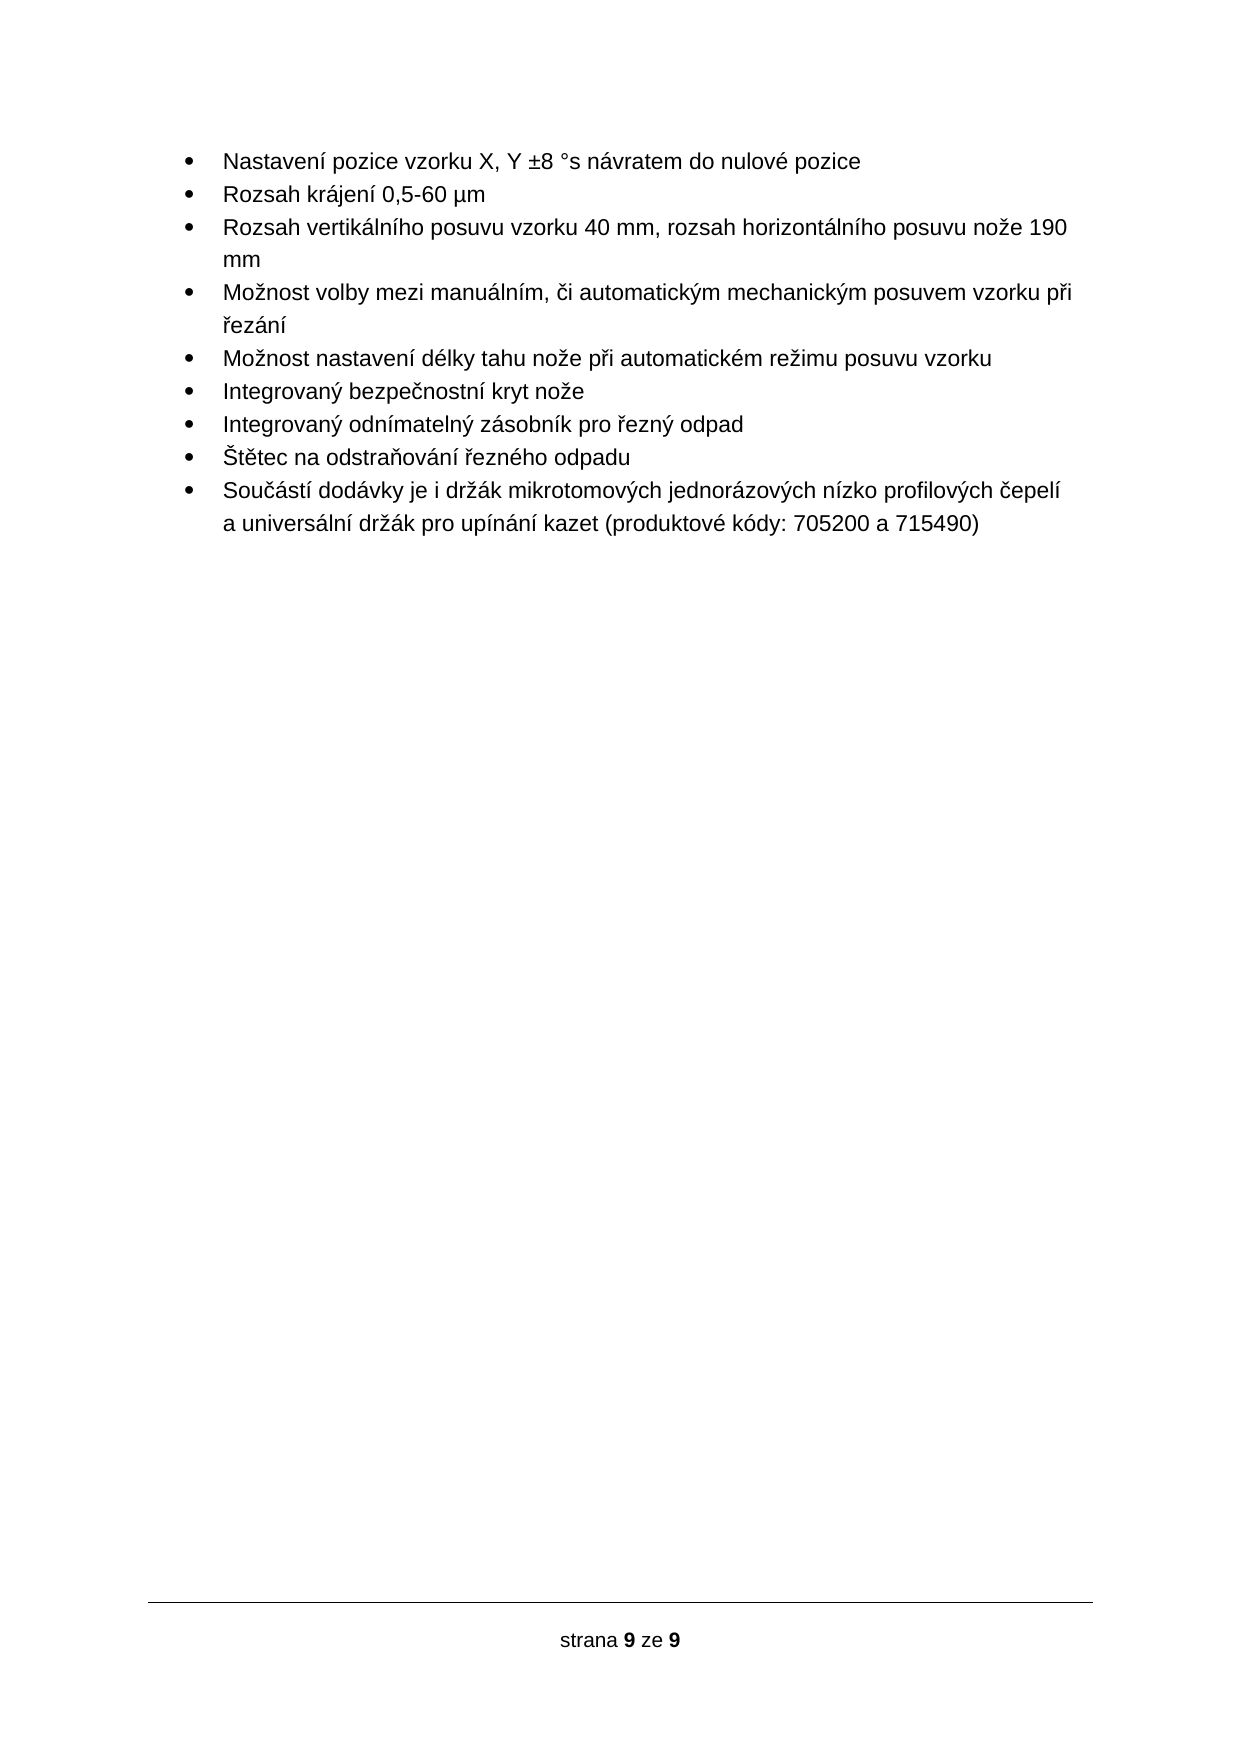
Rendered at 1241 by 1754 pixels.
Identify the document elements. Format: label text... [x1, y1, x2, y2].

list Rozsah krájení 0,5-60 µm [185, 181, 1093, 207]
list Rozsah vertikálního posuvu vzorku 40 mm, rozsah horizontálního posuvu nože 190 mm [185, 213, 1093, 273]
list Možnost volby mezi manuálním, či automatickým mechanickým posuvem vzorku při řezání [185, 279, 1093, 338]
list Nastavení pozice vzorku X, Y ±8 °s návratem do nulové pozice [185, 148, 1093, 174]
list Štětec na odstraňování řezného odpadu [185, 444, 1093, 470]
list Integrovaný odnímatelný zásobník pro řezný odpad [185, 411, 1093, 437]
list Možnost nastavení délky tahu nože při automatickém režimu posuvu vzorku [185, 345, 1093, 371]
list Integrovaný bezpečnostní kryt nože [185, 378, 1093, 404]
list Součástí dodávky je i držák mikrotomových jednorázových nízko profilových čepelí a universální držák pro upínání kazet (produktové kódy: 705200 a 715490) [185, 477, 1093, 536]
